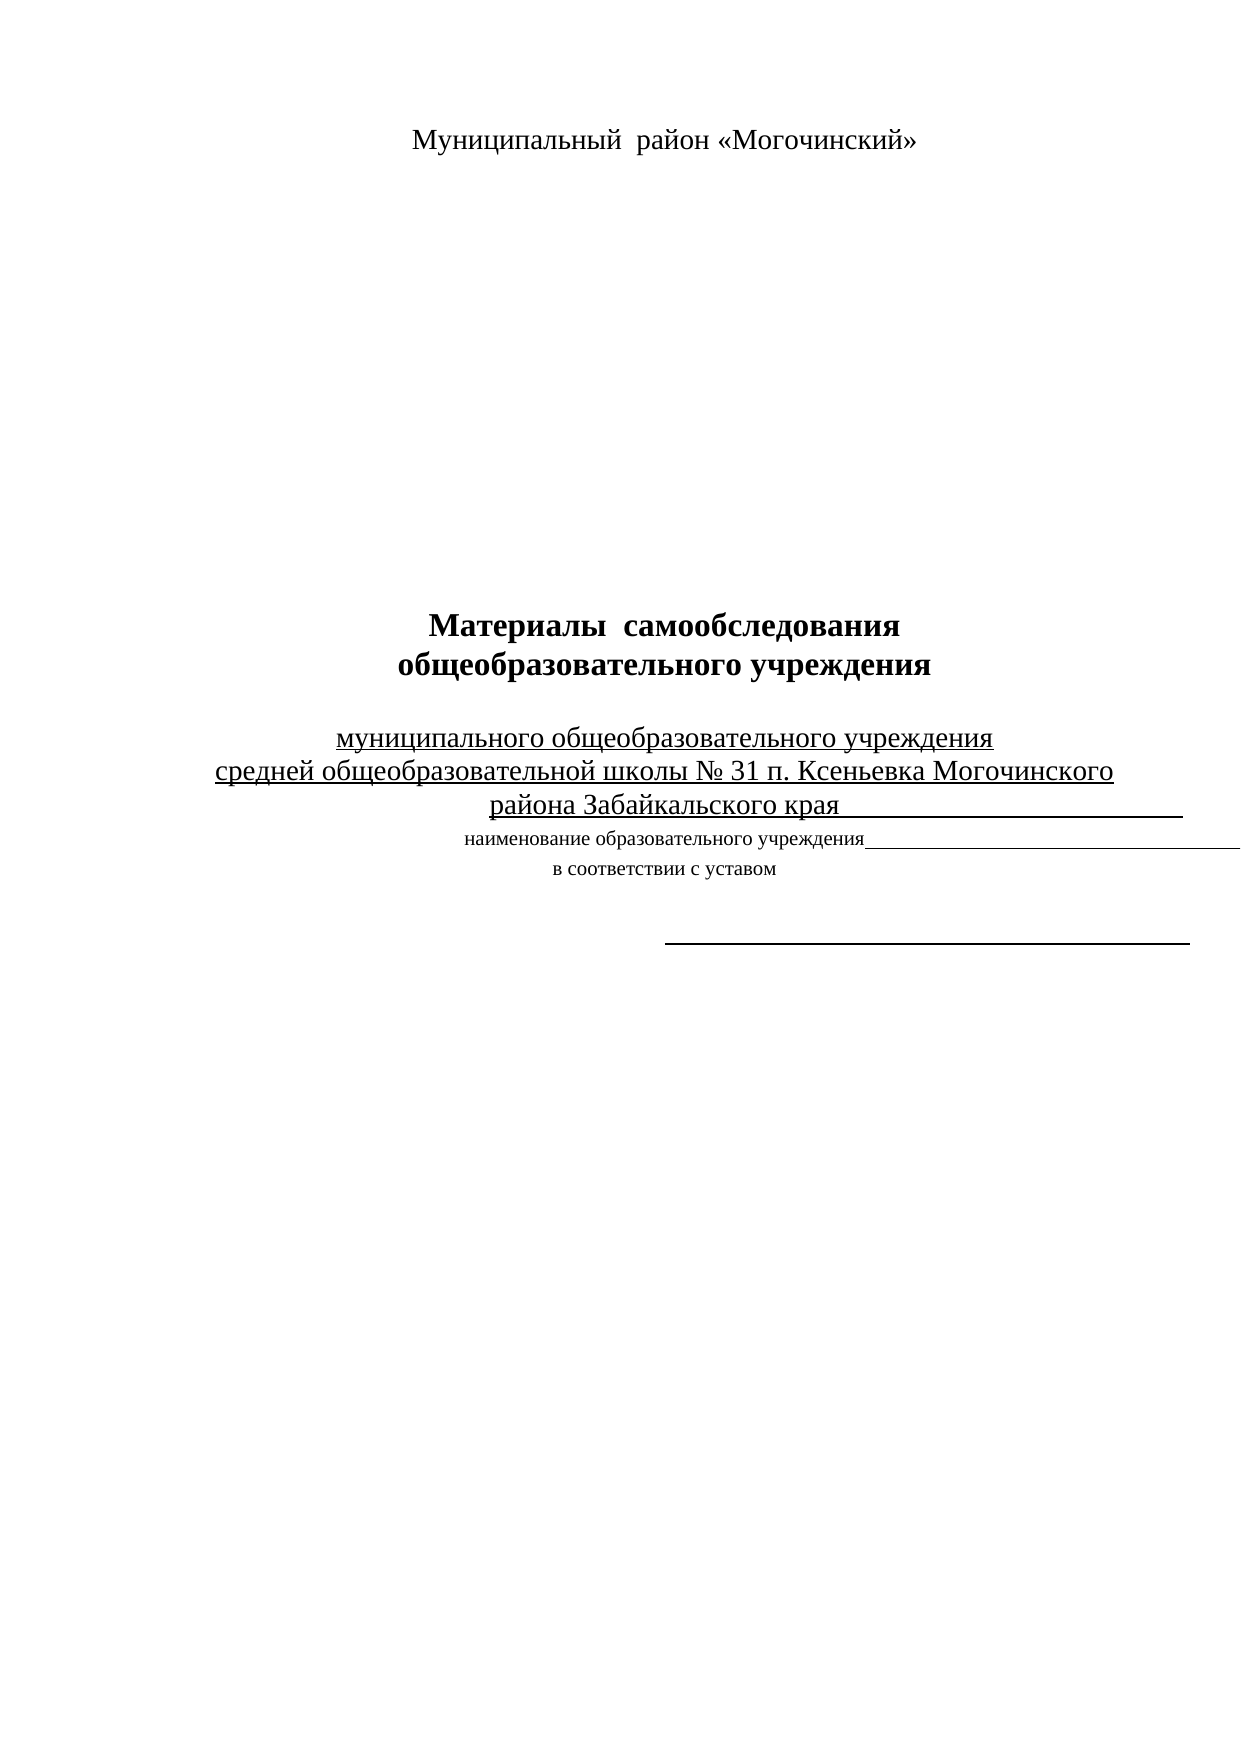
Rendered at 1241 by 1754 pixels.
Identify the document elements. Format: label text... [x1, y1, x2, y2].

list средней общеобразовательной школы № 31 п. Ксеньевка Могочинского района Забайкальского края [177, 753, 1152, 820]
list муниципального общеобразовательного учреждения [177, 720, 1152, 753]
list Муниципальный район «Могочинский» [177, 118, 1152, 156]
list наименование образовательного учреждения [177, 820, 1152, 850]
list общеобразовательного учреждения [177, 644, 1152, 682]
list в соответствии с уставом [177, 850, 1152, 880]
list Материалы самообследования [177, 606, 1152, 644]
